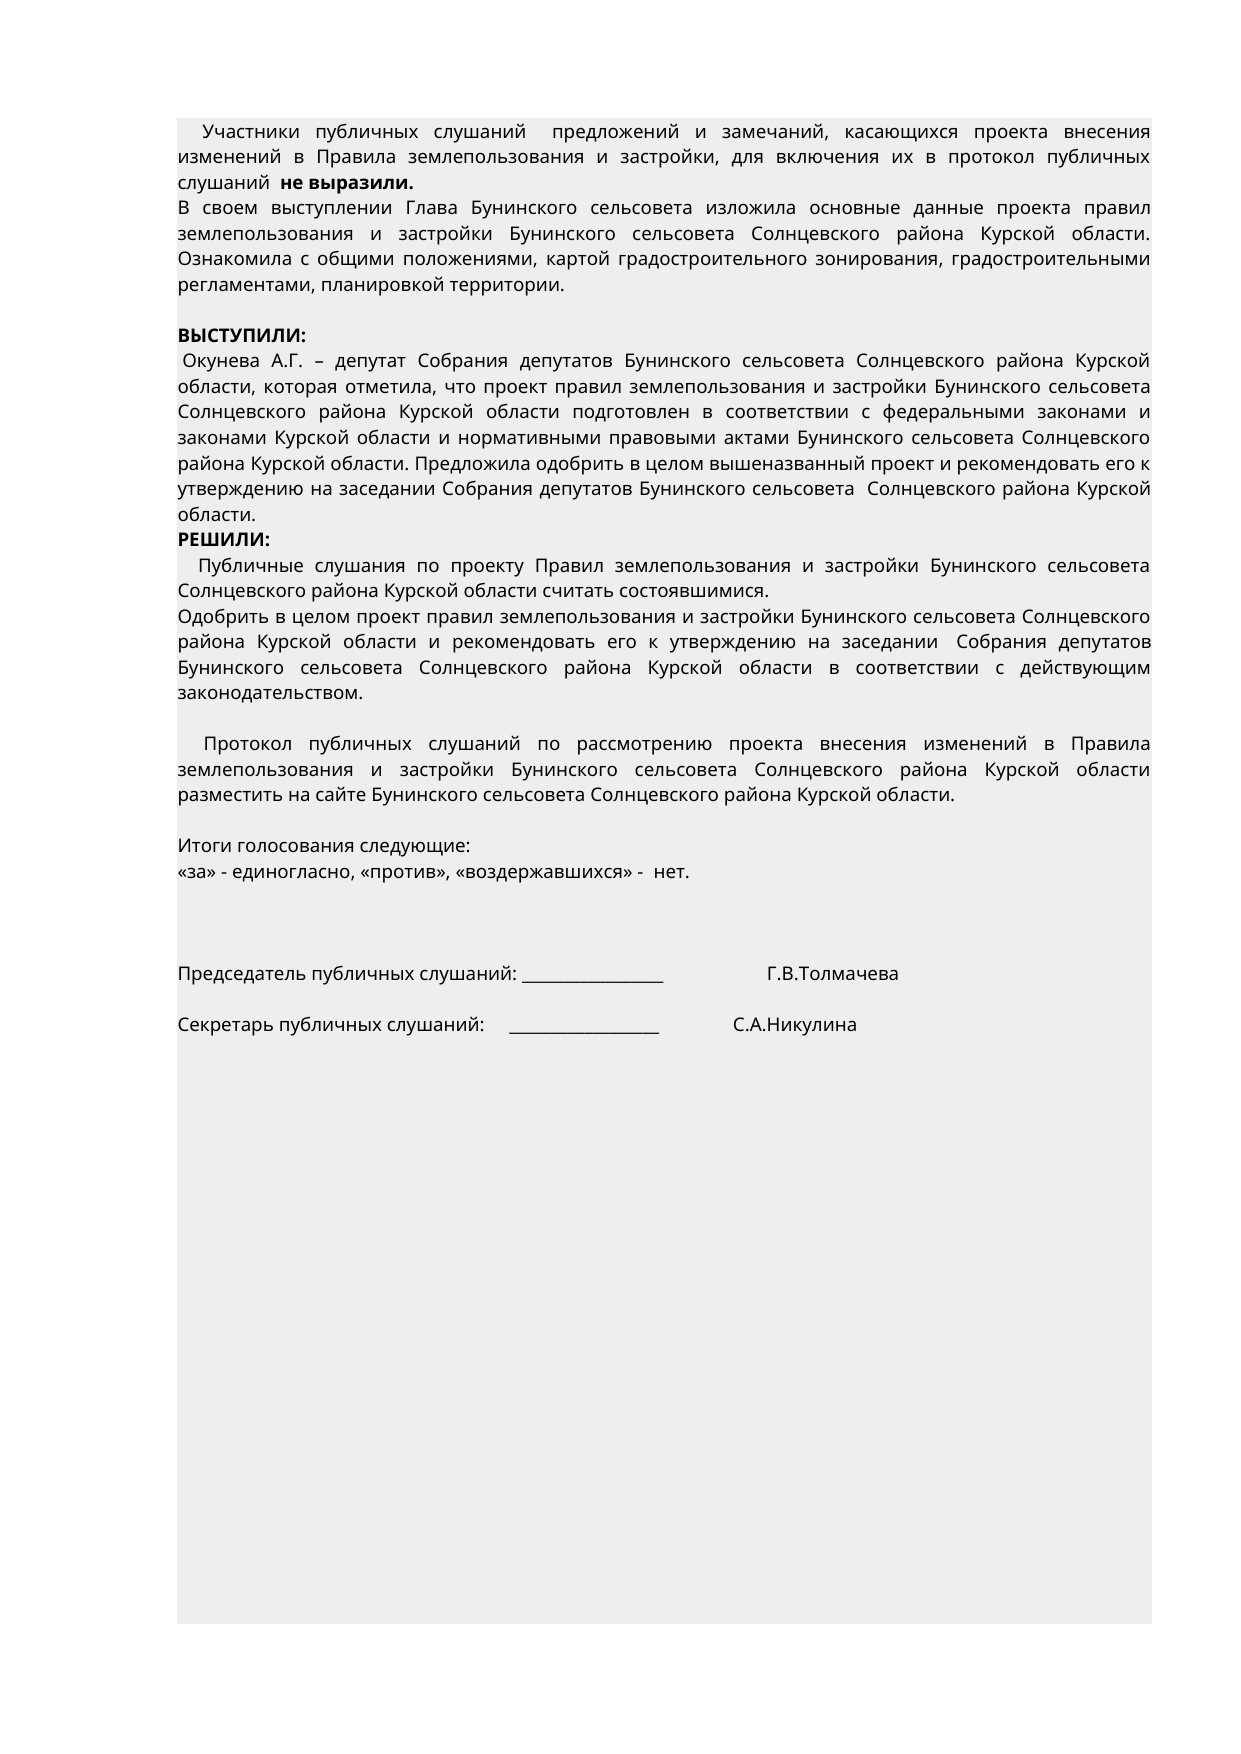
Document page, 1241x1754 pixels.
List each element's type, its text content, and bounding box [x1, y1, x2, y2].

text Окунева А.Г. – депутат Собрания депутатов Бунинского сельсовета Солнцевского района Курской области, которая отметила, что проект правил землепользования и застройки Бунинского сельсовета Солнцевского района Курской области подготовлен в соответствии с федеральными законами и законами Курской области и нормативными правовыми актами Бунинского сельсовета Солнцевского района Курской области. Предложила одобрить в целом вышеназванный проект и рекомендовать его к утверждению на заседании Собрания депутатов Бунинского сельсовета Солнцевского района Курской области. [177, 348, 1152, 526]
text Секретарь публичных слушаний: __________________ С.А.Никулина [177, 1011, 1152, 1037]
text ВЫСТУПИЛИ: [177, 322, 1152, 348]
text «за» - единогласно, «против», «воздержавшихся» - нет. [177, 858, 1152, 884]
text Одобрить в целом проект правил землепользования и застройки Бунинского сельсовета Солнцевского района Курской области и рекомендовать его к утверждению на заседании Собрания депутатов Бунинского сельсовета Солнцевского района Курской области в соответствии с действующим законодательством. [177, 603, 1152, 705]
text РЕШИЛИ: [177, 526, 1152, 552]
text Итоги голосования следующие: [177, 833, 1152, 858]
text Участники публичных слушаний предложений и замечаний, касающихся проекта внесения изменений в Правила землепользования и застройки, для включения их в протокол публичных слушаний не выразили. [177, 118, 1152, 195]
text В своем выступлении Глава Бунинского сельсовета изложила основные данные проекта правил землепользования и застройки Бунинского сельсовета Солнцевского района Курской области. Ознакомила с общими положениями, картой градостроительного зонирования, градостроительными регламентами, планировкой территории. [177, 195, 1152, 297]
text Публичные слушания по проекту Правил землепользования и застройки Бунинского сельсовета Солнцевского района Курской области считать состоявшимися. [177, 552, 1152, 603]
text Протокол публичных слушаний по рассмотрению проекта внесения изменений в Правила землепользования и застройки Бунинского сельсовета Солнцевского района Курской области разместить на сайте Бунинского сельсовета Солнцевского района Курской области. [177, 731, 1152, 807]
text Председатель публичных слушаний: _________________ Г.В.Толмачева [177, 960, 1152, 986]
